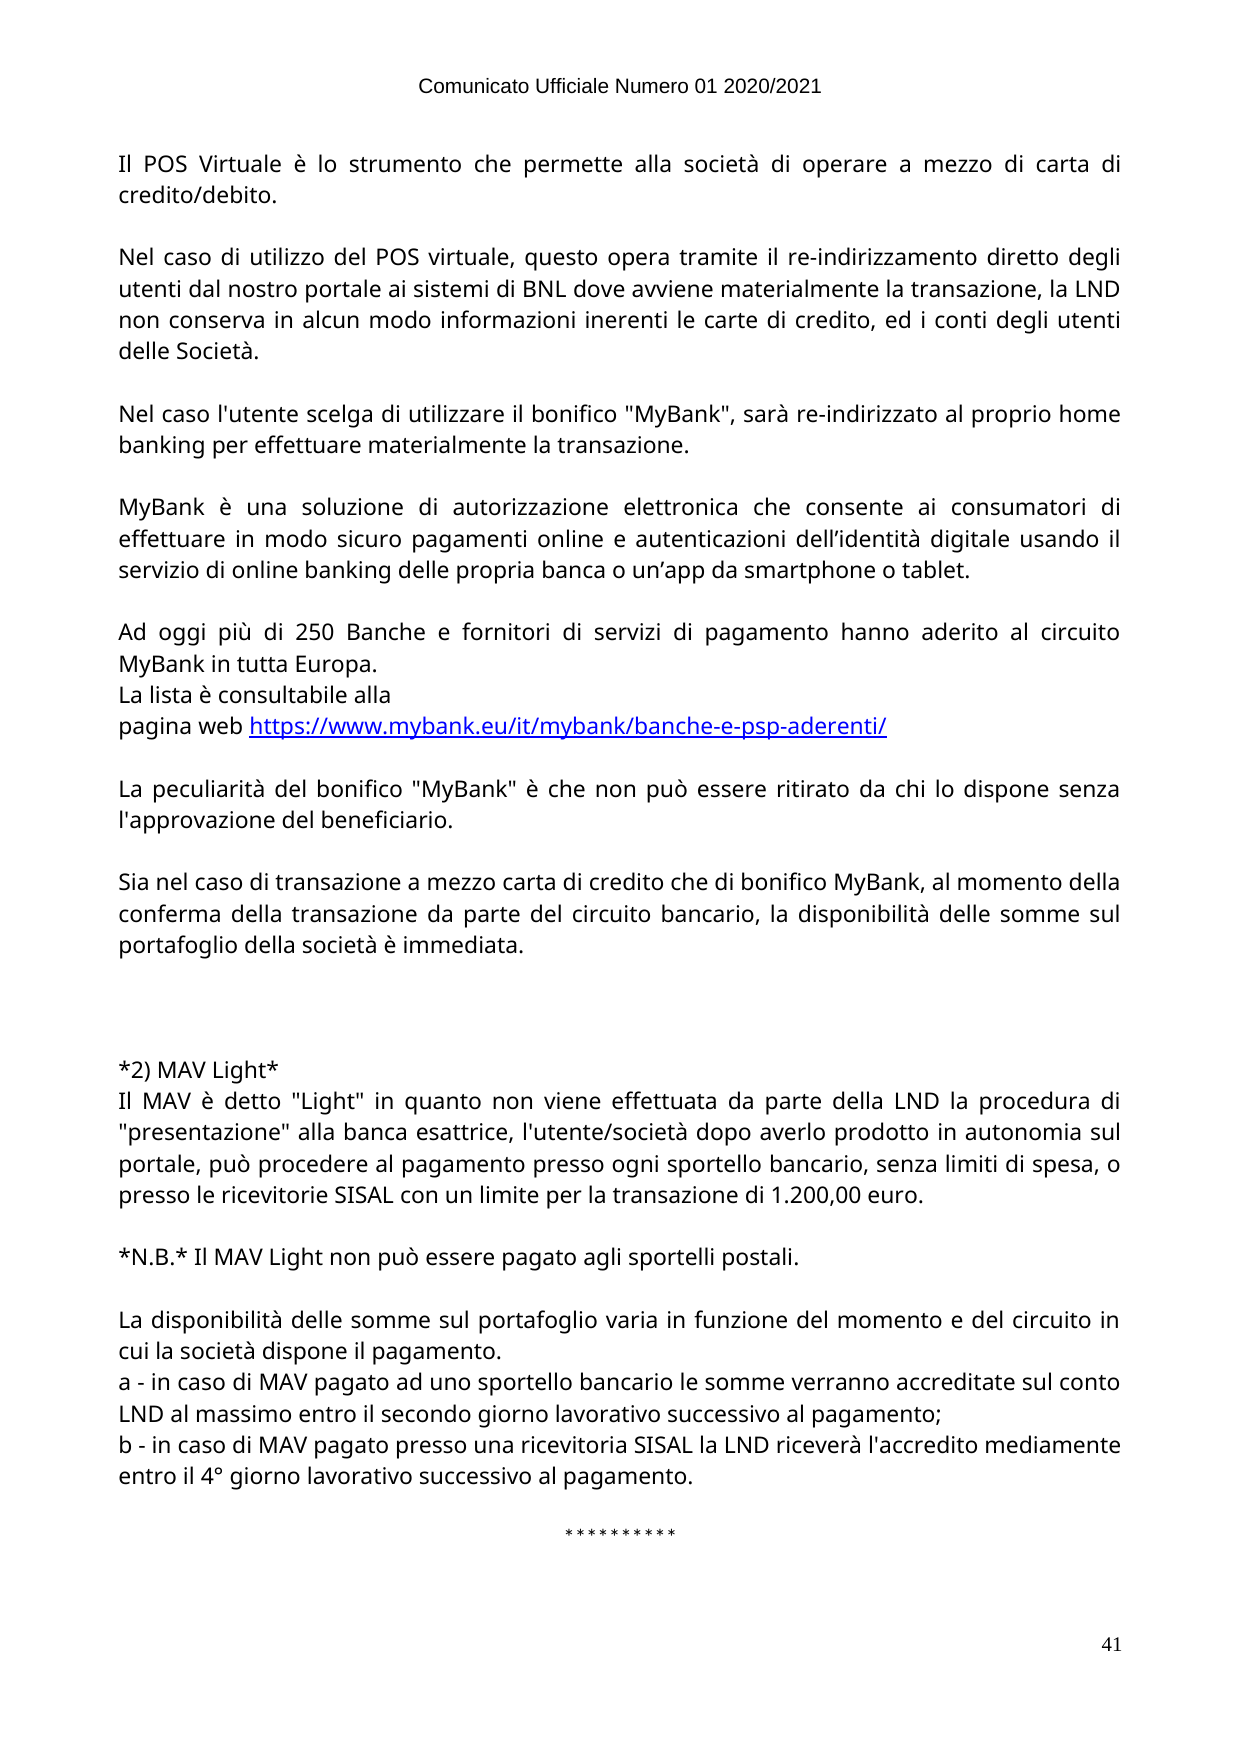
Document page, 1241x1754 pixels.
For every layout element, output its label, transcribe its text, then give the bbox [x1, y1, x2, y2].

text pagina web https://www.mybank.eu/it/mybank/banche-e-psp-aderenti/ [118, 710, 1122, 741]
text Il MAV è detto "Light" in quanto non viene effettuata da parte della LND la procedura di "presentazione" alla banca esattrice, l'utente/società dopo averlo prodotto in autonomia sul portale, può procedere al pagamento presso ogni sportello bancario, senza limiti di spesa, o presso le ricevitorie SISAL con un limite per la transazione di 1.200,00 euro. [118, 1085, 1122, 1210]
text *2) MAV Light* [118, 1054, 1122, 1085]
text ********** [118, 1523, 1122, 1551]
text Nel caso di utilizzo del POS virtuale, questo opera tramite il re-indirizzamento diretto degli utenti dal nostro portale ai sistemi di BNL dove avviene materialmente la transazione, non conserva in alcun modo informazioni inerenti le carte di credito, ed i conti degli utenti delle Società. [118, 241, 1122, 366]
text La lista è consultabile alla [118, 679, 1122, 710]
text Nel caso l'utente scelga di utilizzare il bonifico "MyBank", sarà re-indirizzato al proprio home banking per effettuare materialmente la transazione. [118, 398, 1122, 460]
text b - in caso di MAV pagato presso una ricevitoria SISAL riceverà l'accredito mediamente entro il 4° giorno lavorativo successivo al pagamento. [118, 1429, 1122, 1491]
text La peculiarità del bonifico "MyBank" è che non può essere ritirato da chi lo dispone senza l'approvazione del beneficiario. [118, 773, 1122, 835]
text La disponibilità delle somme sul portafoglio varia in funzione del momento e del circuito in cui la società dispone il pagamento. [118, 1304, 1122, 1366]
text Ad oggi più di 250 Banche e fornitori di servizi di pagamento hanno aderito al circuito MyBank in tutta Europa. [118, 616, 1122, 679]
text Il POS Virtuale è lo strumento che permette alla società di operare a mezzo di carta di credito/debito. [118, 148, 1122, 210]
text Sia nel caso di transazione a mezzo carta di credito che di bonifico MyBank, al momento della conferma della transazione da parte del circuito bancario, la disponibilità delle somme sul portafoglio della società è immediata. [118, 866, 1122, 960]
text MyBank è una soluzione di autorizzazione elettronica che consente ai consumatori di effettuare in modo sicuro pagamenti online e autenticazioni dell’identità digitale usando il servizio di online banking delle propria banca o un’app da smartphone o tablet. [118, 491, 1122, 585]
text a - in caso di MAV pagato ad uno sportello bancario le somme verranno accreditate sul conto LND al massimo entro il secondo giorno lavorativo successivo al pagamento; [118, 1366, 1122, 1429]
text *N.B.* Il MAV Light non può essere pagato agli sportelli postali. [118, 1241, 1122, 1273]
